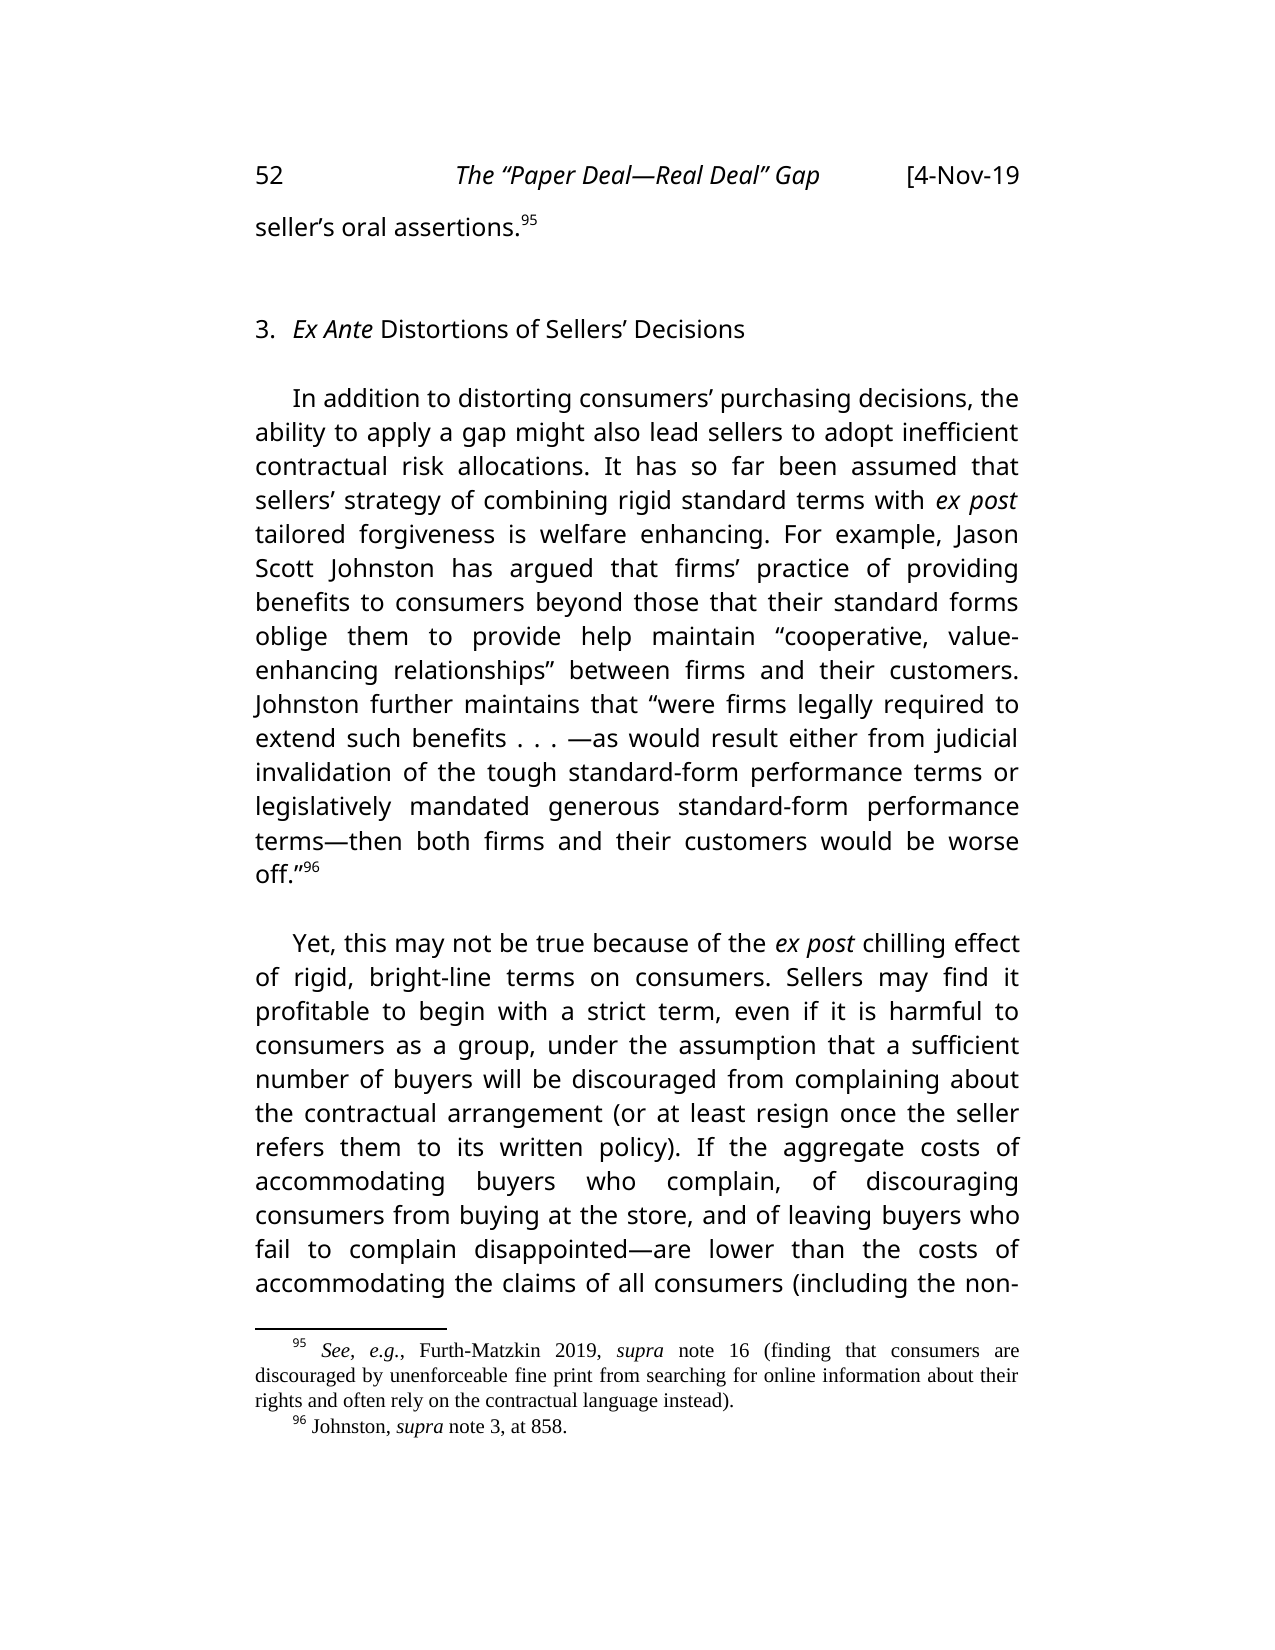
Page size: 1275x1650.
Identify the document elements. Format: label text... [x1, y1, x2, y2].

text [255, 210, 1020, 244]
text In addition to distorting consumers’ purchasing decisions, the ability to apply a gap might also lead sellers to adopt inefficient contractual risk allocations. It has so far been assumed that sellers’ strategy of combining rigid standard terms with ex post tailored forgiveness is welfare enhancing. For example, Jason Scott Johnston has argued that firms’ practice of providing benefits to consumers beyond those that their standard forms oblige them to provide help maintain “cooperative, value-enhancing relationships” between firms and their customers. Johnston further maintains that “were firms legally required to extend such benefits . . . —as would result either from judicial invalidation of the tough standard-form performance terms or legislatively mandated generous standard-form performance terms—then both firms and their customers would be worse off.” [255, 380, 1020, 891]
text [255, 925, 1020, 1300]
subtitle Ex Ante Distortions of Sellers’ Decisions [255, 312, 1020, 346]
